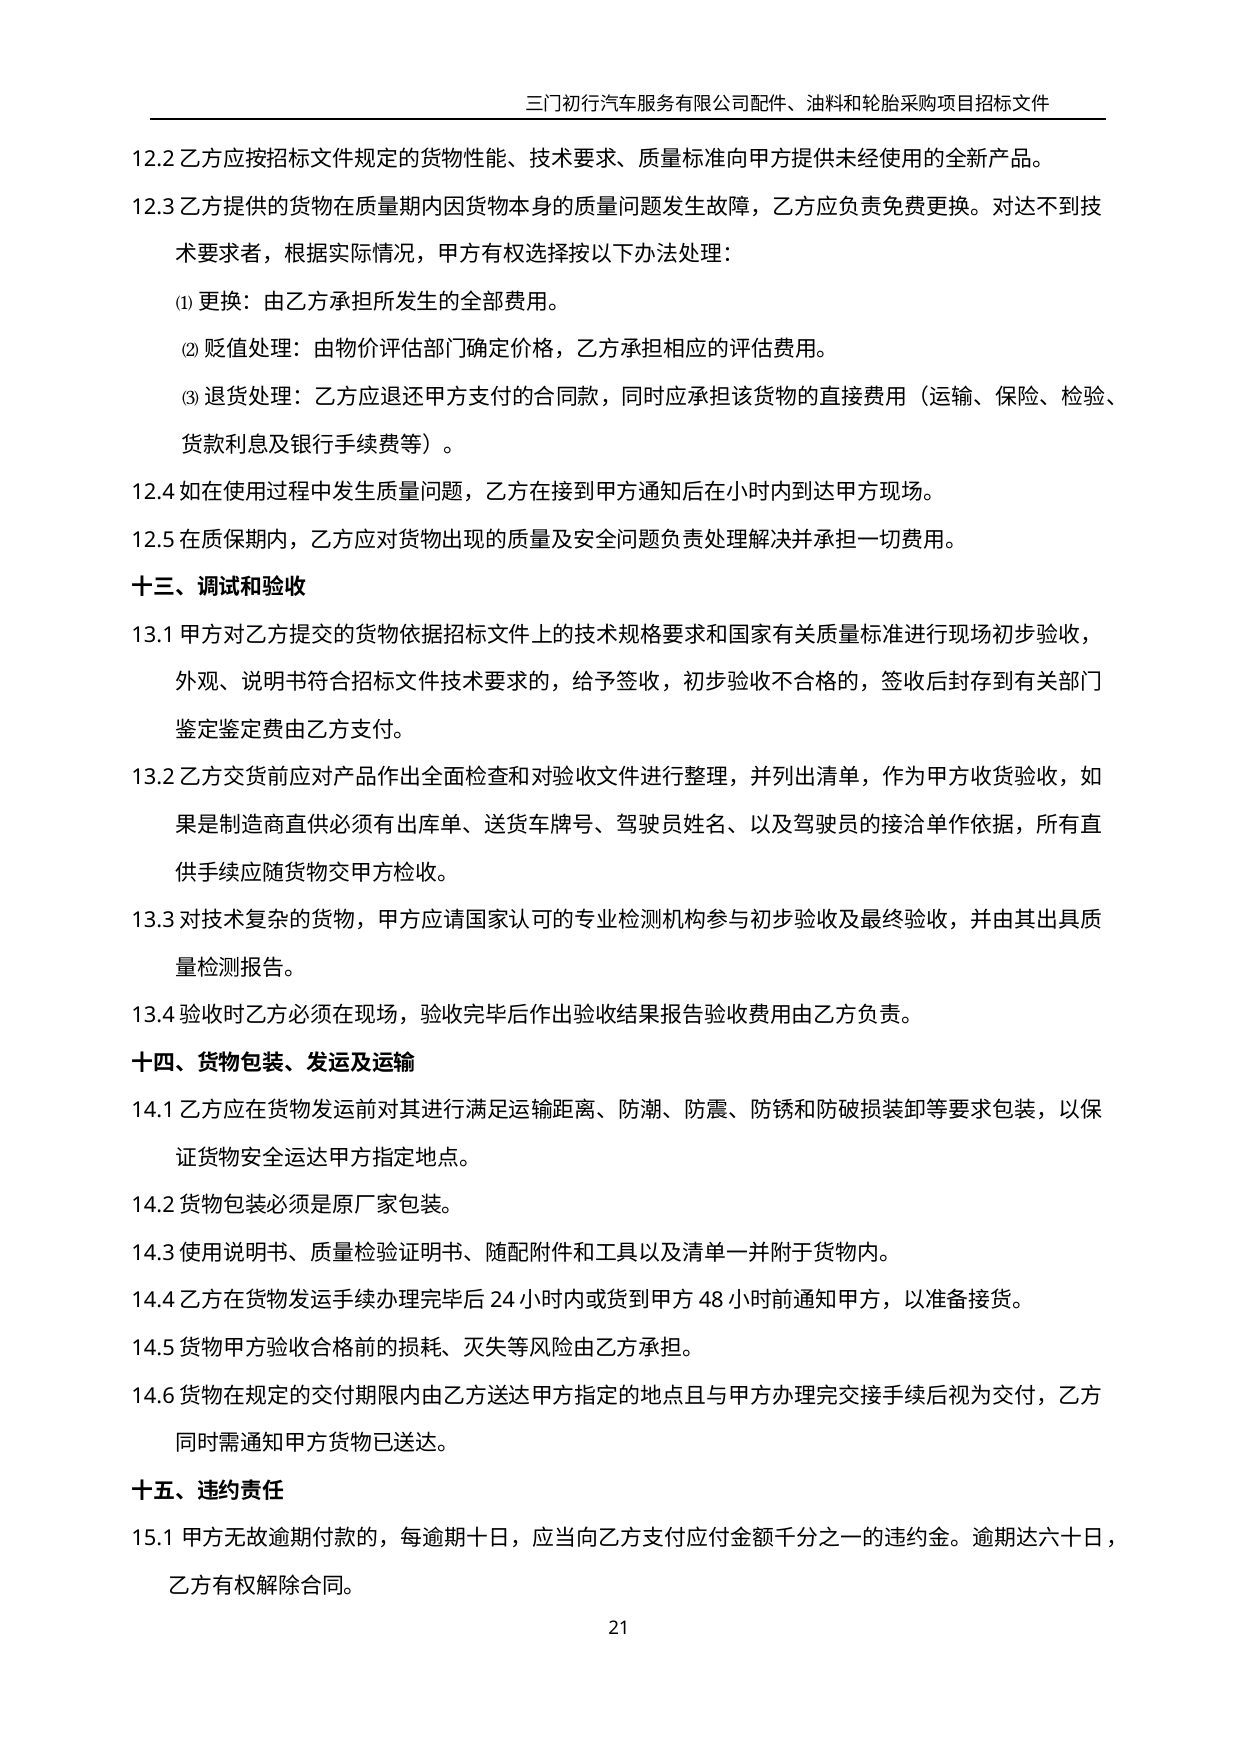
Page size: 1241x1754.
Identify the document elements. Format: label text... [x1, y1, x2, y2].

text 13.3对技术复杂的货物，甲方应请国家认可的专业检测机构参与初步验收及最终验收，并由其出具质量检测报告。 [131, 902, 1106, 981]
text ⑶退货处理：乙方应退还甲方支付的合同款，同时应承担该货物的直接费用（运输、保险、检验、货款利息及银行手续费等）。 [181, 379, 1106, 458]
text ⑴更换：由乙方承担所发生的全部费用。 [131, 284, 1106, 316]
text 13.4验收时乙方必须在现场，验收完毕后作出验收结果报告验收费用由乙方负责。 [131, 997, 1106, 1029]
text 14.2货物包装必须是原厂家包装。 [131, 1187, 1106, 1219]
text 十三、调试和验收 [131, 569, 1106, 601]
text 12.4如在使用过程中发生质量问题，乙方在接到甲方通知后在小时内到达甲方现场。 [131, 474, 1106, 506]
text 12.2乙方应按招标文件规定的货物性能、技术要求、质量标准向甲方提供未经使用的全新产品。 [131, 141, 1106, 173]
text 十五、违约责任 [131, 1473, 1106, 1504]
text ⑵贬值处理：由物价评估部门确定价格，乙方承担相应的评估费用。 [181, 331, 1106, 363]
text 12.5在质保期内，乙方应对货物出现的质量及安全问题负责处理解决并承担一切费用。 [131, 522, 1106, 553]
text 十四、货物包装、发运及运输 [131, 1045, 1106, 1076]
text 14.1乙方应在货物发运前对其进行满足运输距离、防潮、防震、防锈和防破损装卸等要求包装，以保证货物安全运达甲方指定地点。 [131, 1092, 1106, 1171]
text 13.2乙方交货前应对产品作出全面检查和对验收文件进行整理，并列出清单，作为甲方收货验收，如果是制造商直供必须有出库单、送货车牌号、驾驶员姓名、以及驾驶员的接洽单作依据，所有直供手续应随货物交甲方检收。 [131, 759, 1106, 886]
text 14.4乙方在货物发运手续办理完毕后24小时内或货到甲方48小时前通知甲方，以准备接货。 [131, 1282, 1124, 1314]
text 14.3使用说明书、质量检验证明书、随配附件和工具以及清单一并附于货物内。 [131, 1235, 1106, 1267]
text 12.3乙方提供的货物在质量期内因货物本身的质量问题发生故障，乙方应负责免费更换。对达不到技术要求者，根据实际情况，甲方有权选择按以下办法处理： [131, 189, 1106, 268]
text 14.5货物甲方验收合格前的损耗、灭失等风险由乙方承担。 [131, 1330, 1103, 1362]
text 15.1 甲方无故逾期付款的，每逾期十日，应当向乙方支付应付金额千分之一的违约金。逾期达六十日，乙方有权解除合同。 [131, 1520, 1106, 1599]
text 14.6货物在规定的交付期限内由乙方送达甲方指定的地点且与甲方办理完交接手续后视为交付，乙方同时需通知甲方货物已送达。 [131, 1378, 1103, 1457]
text 13.1甲方对乙方提交的货物依据招标文件上的技术规格要求和国家有关质量标准进行现场初步验收，外观、说明书符合招标文件技术要求的，给予签收，初步验收不合格的，签收后封存到有关部门鉴定鉴定费由乙方支付。 [131, 617, 1106, 743]
